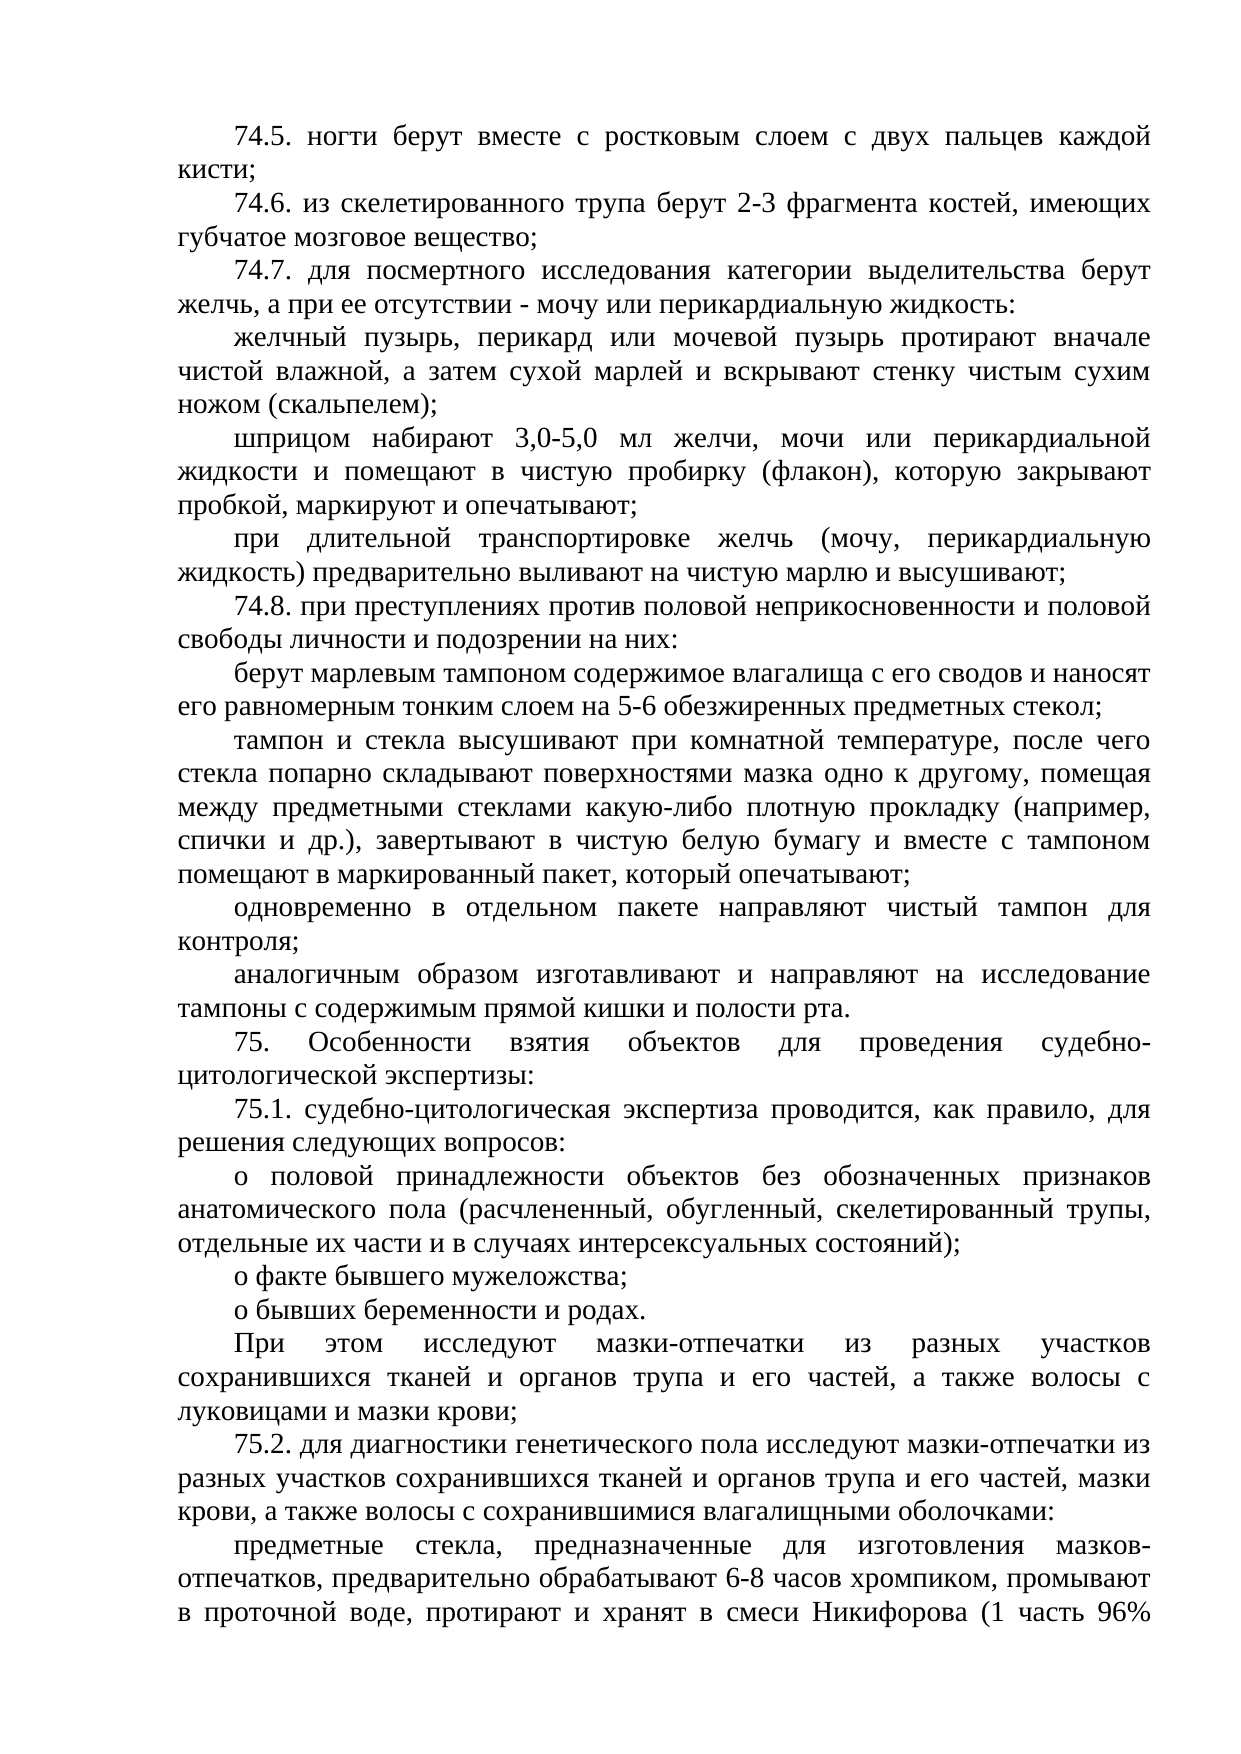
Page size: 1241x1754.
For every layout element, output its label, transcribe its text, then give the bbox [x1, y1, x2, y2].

text 74.8. при преступлениях против половой неприкосновенности и половой свободы личности и подозрении на них: [177, 588, 1152, 655]
text 75.1. судебно-цитологическая экспертиза проводится, как правило, для решения следующих вопросов: [177, 1091, 1152, 1158]
text о половой принадлежности объектов без обозначенных признаков анатомического пола (расчлененный, обугленный, скелетированный трупы, отдельные их части и в случаях интерсексуальных состояний); [177, 1158, 1152, 1258]
text о факте бывшего мужеложства; [177, 1258, 1152, 1292]
text одновременно в отдельном пакете направляют чистый тампон для контроля; [177, 889, 1152, 957]
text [177, 1527, 1152, 1627]
text о бывших беременности и родах. [177, 1292, 1152, 1326]
text 75. Особенности взятия объектов для проведения судебно-цитологической экспертизы: [177, 1024, 1152, 1091]
text 75.2. для диагностики генетического пола исследуют мазки-отпечатки из разных участков сохранившихся тканей и органов трупа и его частей, мазки крови, а также волосы с сохранившимися влагалищными оболочками: [177, 1426, 1152, 1527]
text 74.7. для посмертного исследования категории выделительства берут желчь, а при ее отсутствии - мочу или перикардиальную жидкость: [177, 252, 1152, 319]
text 74.5. ногти берут вместе с ростковым слоем с двух пальцев каждой кисти; [177, 118, 1152, 185]
text желчный пузырь, перикард или мочевой пузырь протирают вначале чистой влажной, а затем сухой марлей и вскрывают стенку чистым сухим ножом (скальпелем); [177, 319, 1152, 420]
text шприцом набирают 3,0-5,0 мл желчи, мочи или перикардиальной жидкости и помещают в чистую пробирку (флакон), которую закрывают пробкой, маркируют и опечатывают; [177, 420, 1152, 521]
text при длительной транспортировке желчь (мочу, перикардиальную жидкость) предварительно выливают на чистую марлю и высушивают; [177, 521, 1152, 588]
text тампон и стекла высушивают при комнатной температуре, после чего стекла попарно складывают поверхностями мазка одно к другому, помещая между предметными стеклами какую-либо плотную прокладку (например, спички и др.), завертывают в чистую белую бумагу и вместе с тампоном помещают в маркированный пакет, который опечатывают; [177, 722, 1152, 889]
text берут марлевым тампоном содержимое влагалища с его сводов и наносят его равномерным тонким слоем на 5-6 обезжиренных предметных стекол; [177, 655, 1152, 722]
text При этом исследуют мазки-отпечатки из разных участков сохранившихся тканей и органов трупа и его частей, а также волосы с луковицами и мазки крови; [177, 1326, 1152, 1426]
text аналогичным образом изготавливают и направляют на исследование тампоны с содержимым прямой кишки и полости рта. [177, 957, 1152, 1024]
text 74.6. из скелетированного трупа берут 2-3 фрагмента костей, имеющих губчатое мозговое вещество; [177, 185, 1152, 252]
